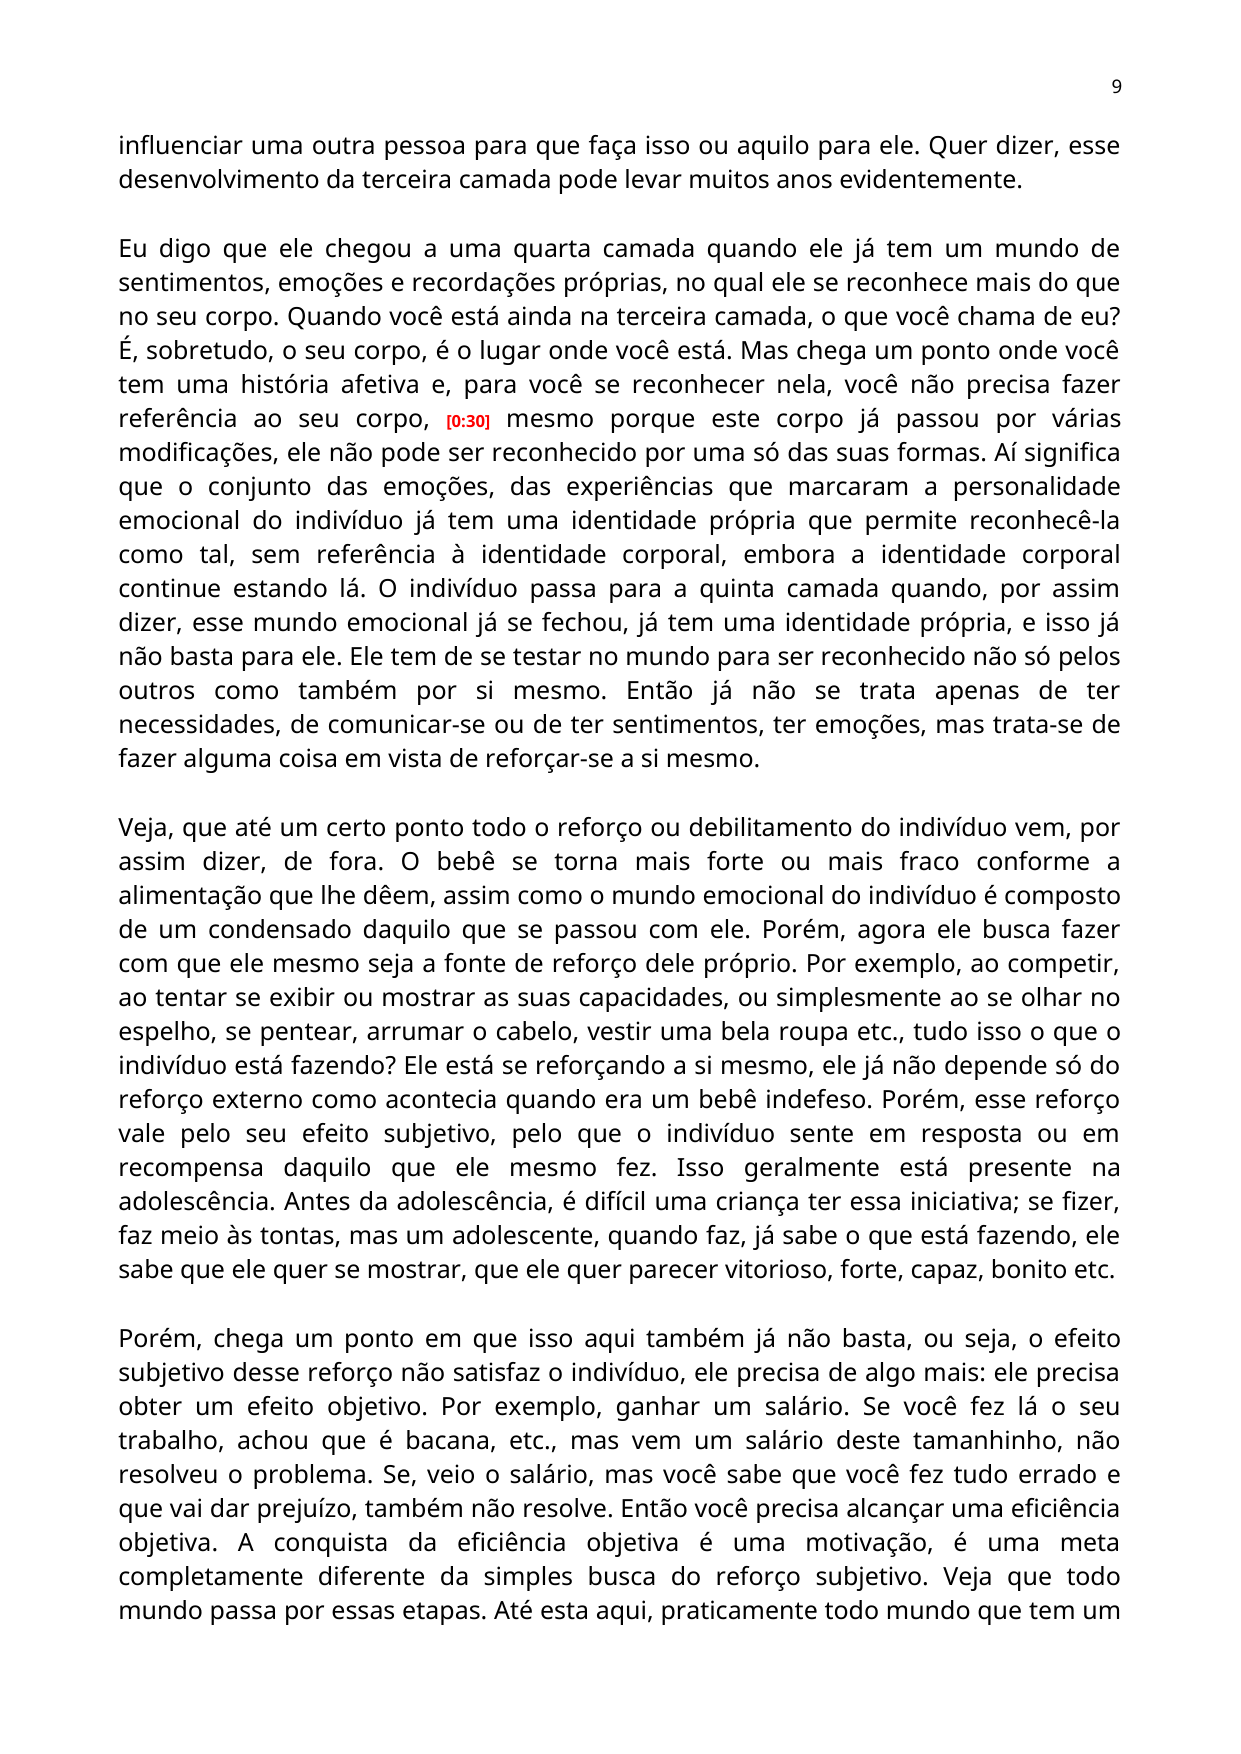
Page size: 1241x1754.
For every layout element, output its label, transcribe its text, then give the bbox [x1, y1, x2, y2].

text Veja, que até um certo ponto todo o reforço ou debilitamento do indivíduo vem, por assim dizer, de fora. O bebê se torna mais forte ou mais fraco conforme a alimentação que lhe dêem, assim como o mundo emocional do indivíduo é composto de um condensado daquilo que se passou com ele. Porém, agora ele busca fazer com que ele mesmo seja a fonte de reforço dele próprio. Por exemplo, ao competir, ao tentar se exibir ou mostrar as suas capacidades, ou simplesmente ao se olhar no espelho, se pentear, arrumar o cabelo, vestir uma bela roupa etc., tudo isso o que o indivíduo está fazendo? Ele está se reforçando a si mesmo, ele já não depende só do reforço externo como acontecia quando era um bebê indefeso. Porém, esse reforço vale pelo seu efeito subjetivo, pelo que o indivíduo sente em resposta ou em recompensa daquilo que ele mesmo fez. Isso geralmente está presente na adolescência. Antes da adolescência, é difícil uma criança ter essa iniciativa; se fizer, faz meio às tontas, mas um adolescente, quando faz, já sabe o que está fazendo, ele sabe que ele quer se mostrar, que ele quer parecer vitorioso, forte, capaz, bonito etc. [118, 809, 1122, 1286]
text Eu digo que ele chegou a uma quarta camada quando ele já tem um mundo de sentimentos, emoções e recordações próprias, no qual ele se reconhece mais do que no seu corpo. Quando você está ainda na terceira camada, o que você chama de eu? É, sobretudo, o seu corpo, é o lugar onde você está. Mas chega um ponto onde você tem uma história afetiva e, para você se reconhecer nela, você não precisa fazer referência ao seu corpo, [0:30] mesmo porque este corpo já passou por várias modificações, ele não pode ser reconhecido por uma só das suas formas. Aí significa que o conjunto das emoções, das experiências que marcaram a personalidade emocional do indivíduo já tem uma identidade própria que permite reconhecê-la como tal, sem referência à identidade corporal, embora a identidade corporal continue estando lá. O indivíduo passa para a quinta camada quando, por assim dizer, esse mundo emocional já se fechou, já tem uma identidade própria, e isso já não basta para ele. Ele tem de se testar no mundo para ser reconhecido não só pelos outros como também por si mesmo. Então já não se trata apenas de ter necessidades, de comunicar-se ou de ter sentimentos, ter emoções, mas trata-se de fazer alguma coisa em vista de reforçar-se a si mesmo. [118, 230, 1122, 775]
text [118, 1320, 1122, 1627]
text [118, 128, 1122, 196]
